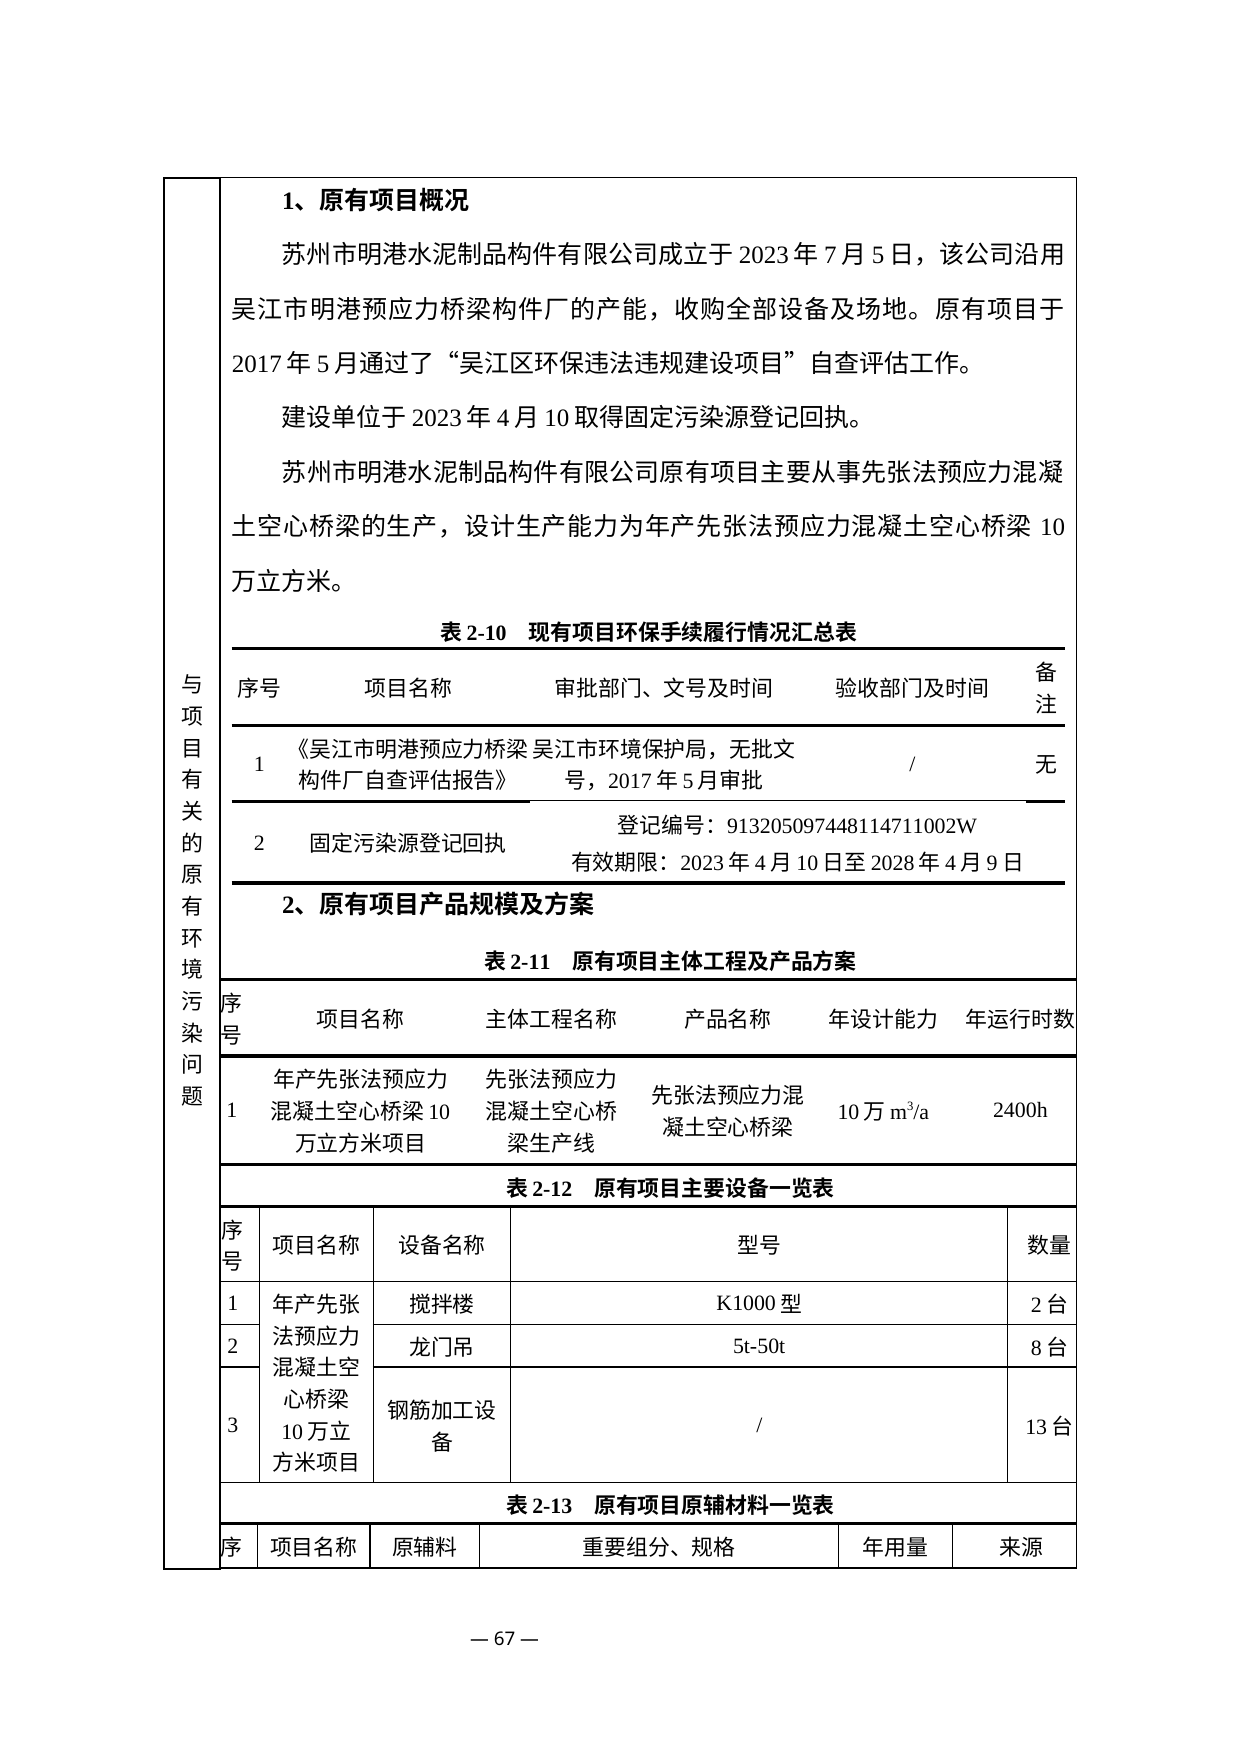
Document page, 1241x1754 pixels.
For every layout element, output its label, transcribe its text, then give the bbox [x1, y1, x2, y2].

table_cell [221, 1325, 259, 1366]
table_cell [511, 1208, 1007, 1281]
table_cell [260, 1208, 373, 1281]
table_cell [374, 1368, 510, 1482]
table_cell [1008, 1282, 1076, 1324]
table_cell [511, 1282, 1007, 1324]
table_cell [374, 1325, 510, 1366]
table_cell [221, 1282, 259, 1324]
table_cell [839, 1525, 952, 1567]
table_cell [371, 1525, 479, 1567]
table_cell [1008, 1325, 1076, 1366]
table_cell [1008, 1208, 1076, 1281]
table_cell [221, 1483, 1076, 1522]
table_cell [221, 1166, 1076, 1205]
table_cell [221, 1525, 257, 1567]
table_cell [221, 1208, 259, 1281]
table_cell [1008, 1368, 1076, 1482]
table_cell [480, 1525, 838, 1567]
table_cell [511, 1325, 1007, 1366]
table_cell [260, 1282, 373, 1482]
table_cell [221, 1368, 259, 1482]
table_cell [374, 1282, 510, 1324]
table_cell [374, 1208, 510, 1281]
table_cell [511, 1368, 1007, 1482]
table_cell 与项目有关的原有环境污染问题 [165, 179, 219, 1568]
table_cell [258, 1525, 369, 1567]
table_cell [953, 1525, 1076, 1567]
